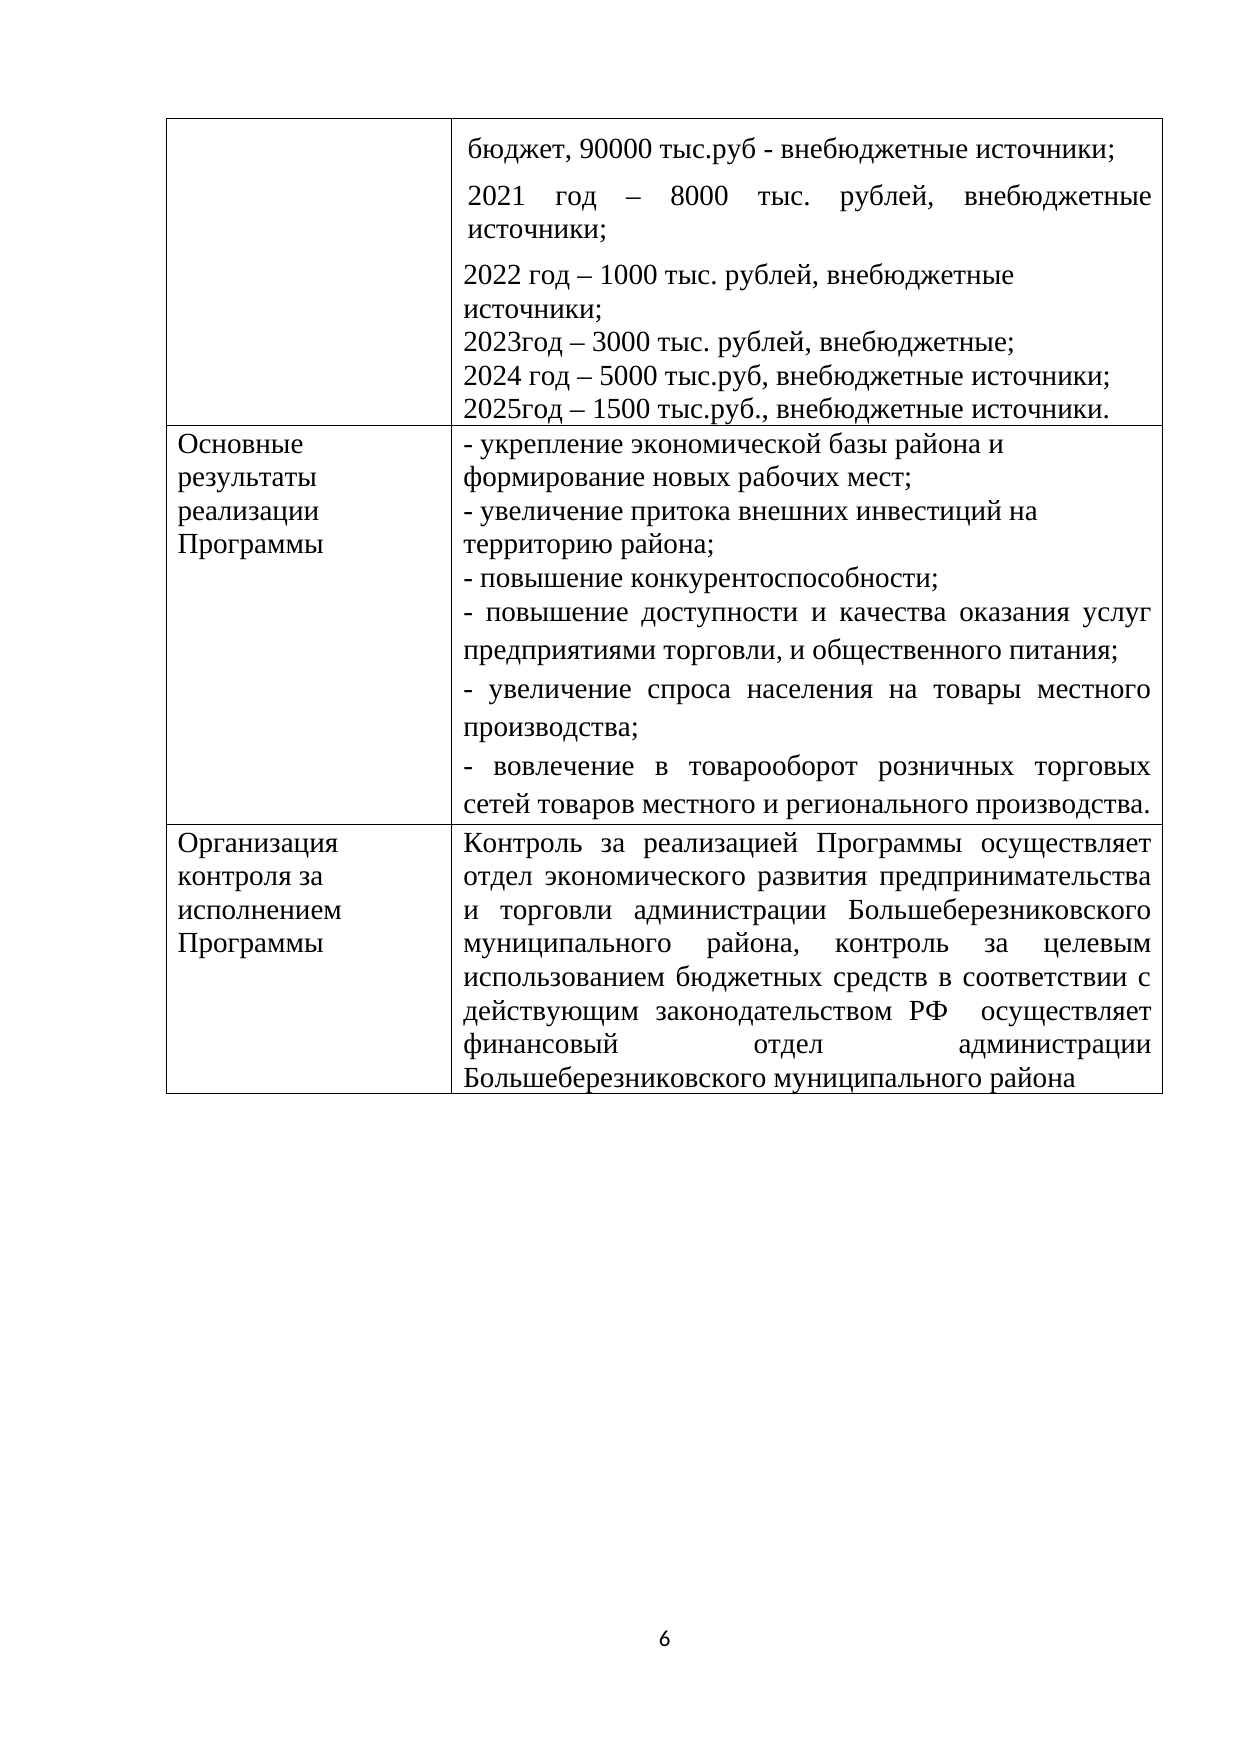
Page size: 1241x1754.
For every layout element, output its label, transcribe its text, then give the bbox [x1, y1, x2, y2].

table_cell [167, 119, 451, 425]
table_cell Основные результаты реализации Программы [167, 426, 451, 824]
table_cell - укрепление экономической базы района и формирование новых рабочих мест; - увеличение притока внешних инвестиций на территорию района; - повышение конкурентоспособности; - повышение доступности и качества оказания услуг предприятиями торговли, и общественного питания; - увеличение спроса населения на товары местного производства; - вовлечение в товарооборот розничных торговых сетей товаров местного и регионального производства. [452, 426, 1162, 824]
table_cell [452, 119, 1162, 425]
table_cell Организация контроля за исполнением Программы [167, 825, 451, 1093]
table_cell Контроль за реализацией Программы осуществляет отдел экономического развития предпринимательства и торговли администрации Большеберезниковского муниципального района, контроль за целевым использованием бюджетных средств в соответствии с действующим законодательством РФ осуществляет финансовый отдел администрации Большеберезниковского муниципального района [452, 825, 1162, 1093]
